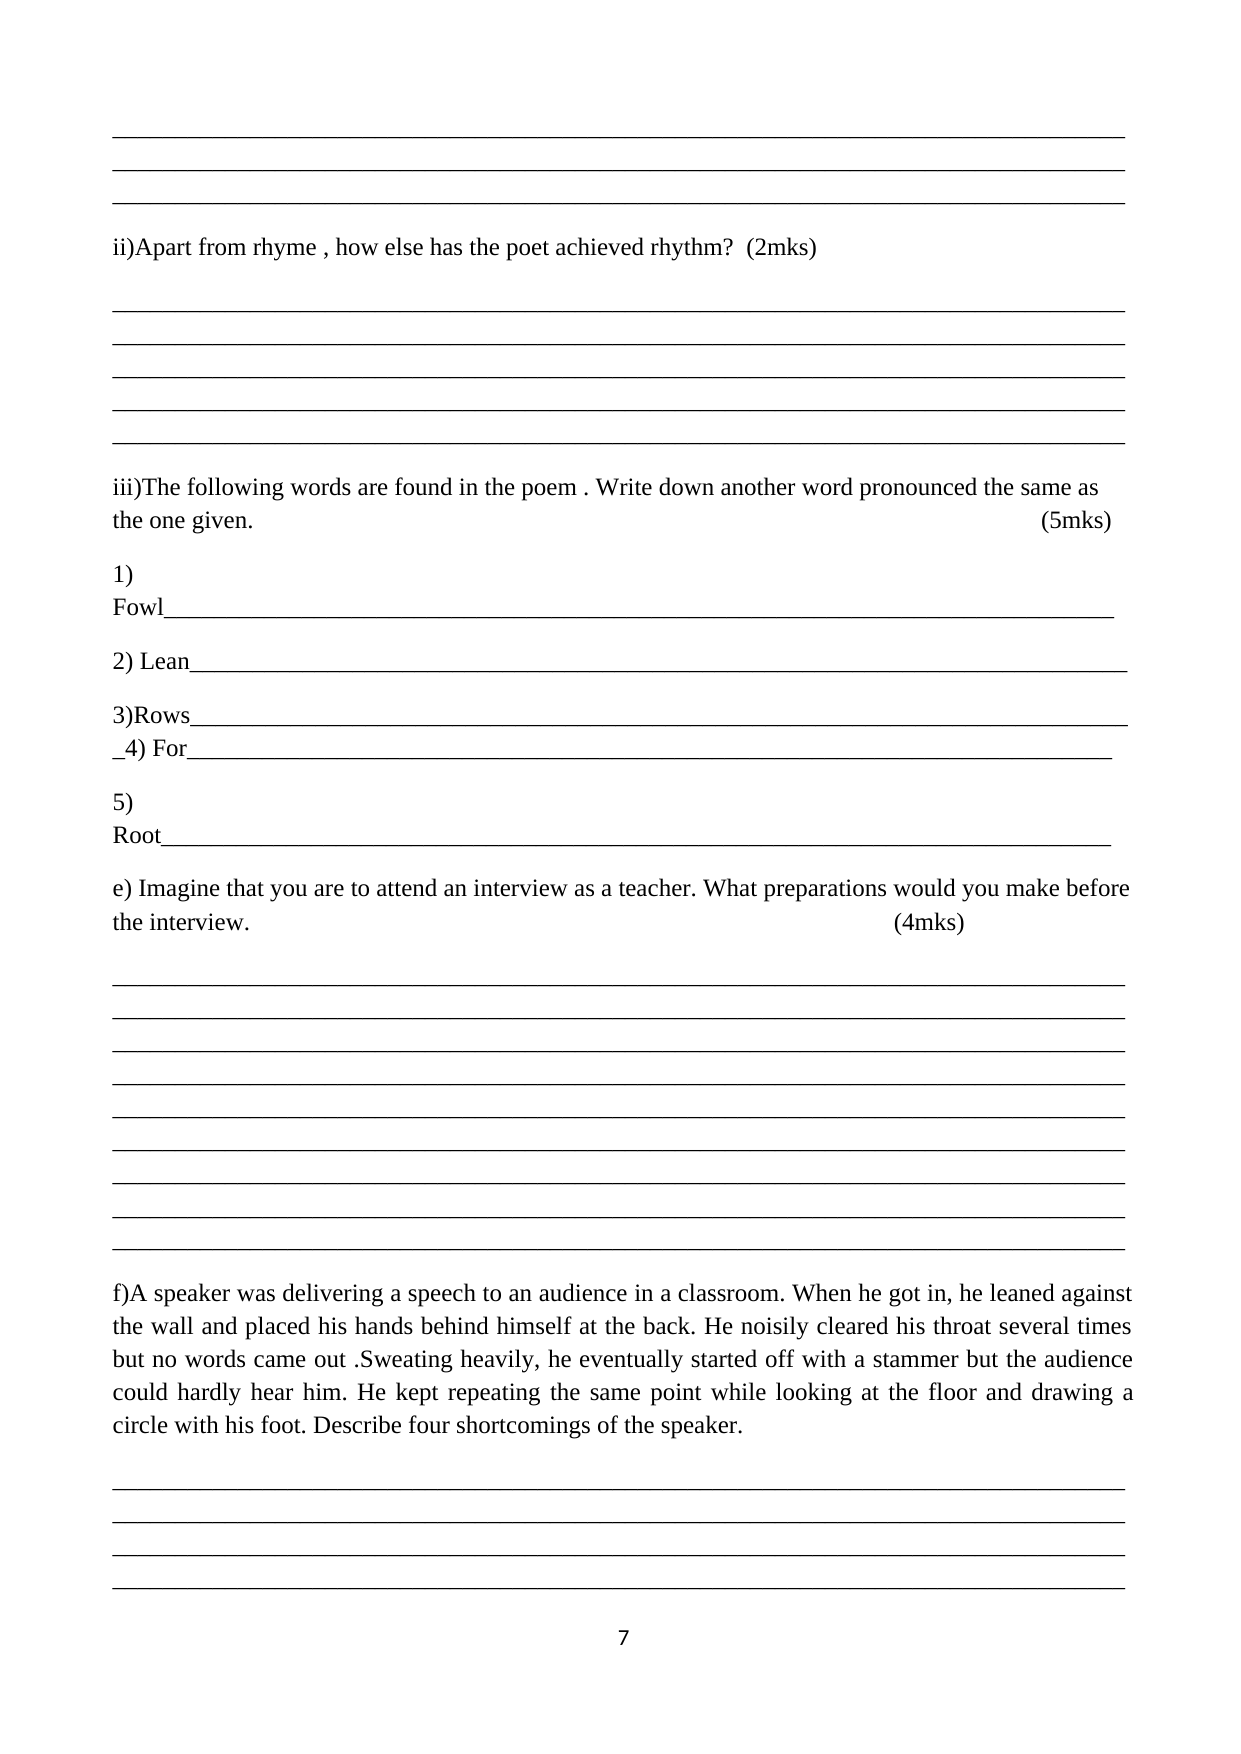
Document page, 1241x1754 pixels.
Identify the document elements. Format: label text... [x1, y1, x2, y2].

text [112, 112, 1134, 207]
text e) Imagine that you are to attend an interview as a teacher. What preparations would you make before the interview. (4mks) [112, 873, 1134, 935]
text f)A speaker was delivering a speech to an audience in a classroom. When he got in, he leaned against the wall and placed his hands behind himself at the back. He noisily cleared his throat several times but no words came out .Sweating heavily, he eventually started off with a stammer but the audience could hardly hear him. He kept repeating the same point while looking at the floor and drawing a circle with his foot. Describe four shortcomings of the speaker. [112, 1278, 1134, 1439]
text _____________________________________________________________________________________________________________________________________________________________________________________________________________________________________________________________________________________________________________________________________________________________________________________________________________________ [112, 286, 1134, 447]
text 1) Fowl____________________________________________________________________________ [112, 559, 1134, 621]
text 3)Rows____________________________________________________________________________4) For__________________________________________________________________________ [112, 700, 1134, 762]
text iii)The following words are found in the poem . Write down another word pronounced the same as the one given. (5mks) [112, 472, 1134, 534]
text 2) Lean___________________________________________________________________________ [112, 646, 1134, 675]
text _________________________________________________________________________________________________________________________________________________________________________________________________________________________________________________________________________________________________________________________________________________________________________________________________________________________________________________________________________________________________________________________________________________________________________________________________________________________________________________________________________________________________________________________________________________________ [112, 960, 1134, 1253]
text 5) Root____________________________________________________________________________ [112, 787, 1134, 848]
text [112, 1464, 1134, 1592]
text ii)Apart from rhyme , how else has the poet achieved rhythm? (2mks) [112, 232, 1134, 261]
